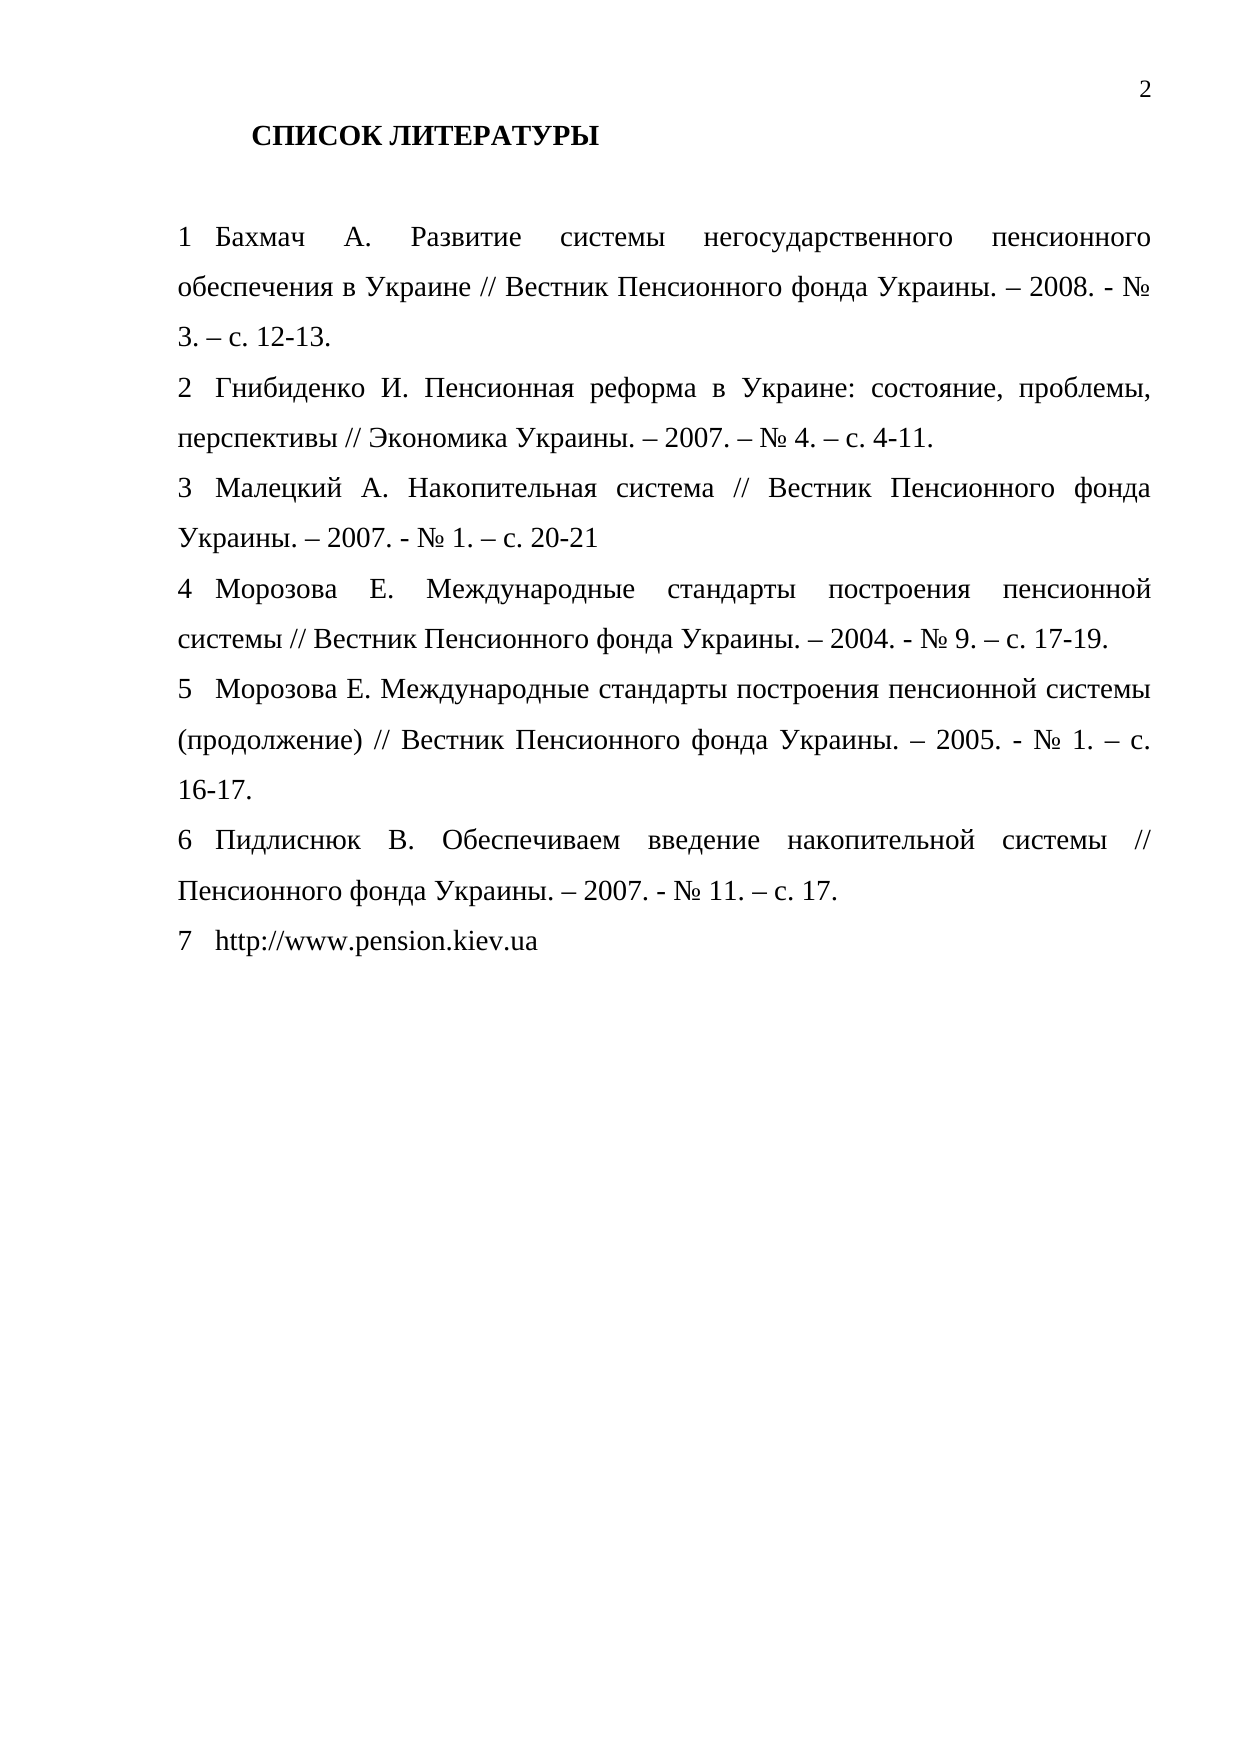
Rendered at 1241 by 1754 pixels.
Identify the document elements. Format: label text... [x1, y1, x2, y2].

list http://www.pension.kiev.ua [177, 923, 1152, 957]
list Гнибиденко И. Пенсионная реформа в Украине: состояние, проблемы, перспективы // Экономика Украины. – 2007. – № 4. – с. 4-11. [177, 370, 1152, 453]
list Пидлиснюк В. Обеспечиваем введение накопительной системы // Пенсионного фонда Украины. – 2007. - № 11. – с. 17. [177, 822, 1152, 906]
list Морозова Е. Международные стандарты построения пенсионной системы // Вестник Пенсионного фонда Украины. – 2004. - № 9. – с. 17-19. [177, 571, 1152, 655]
list Морозова Е. Международные стандарты построения пенсионной системы (продолжение) // Вестник Пенсионного фонда Украины. – 2005. - № 1. – с. 16-17. [177, 672, 1152, 806]
list Малецкий А. Накопительная система // Вестник Пенсионного фонда Украины. – 2007. - № 1. – с. 20-21 [177, 470, 1152, 554]
text СПИСОК ЛИТЕРАТУРЫ [177, 118, 1152, 152]
list Бахмач А. Развитие системы негосударственного пенсионного обеспечения в Украине // Вестник Пенсионного фонда Украины. – 2008. - № 3. – с. 12-13. [177, 219, 1152, 353]
